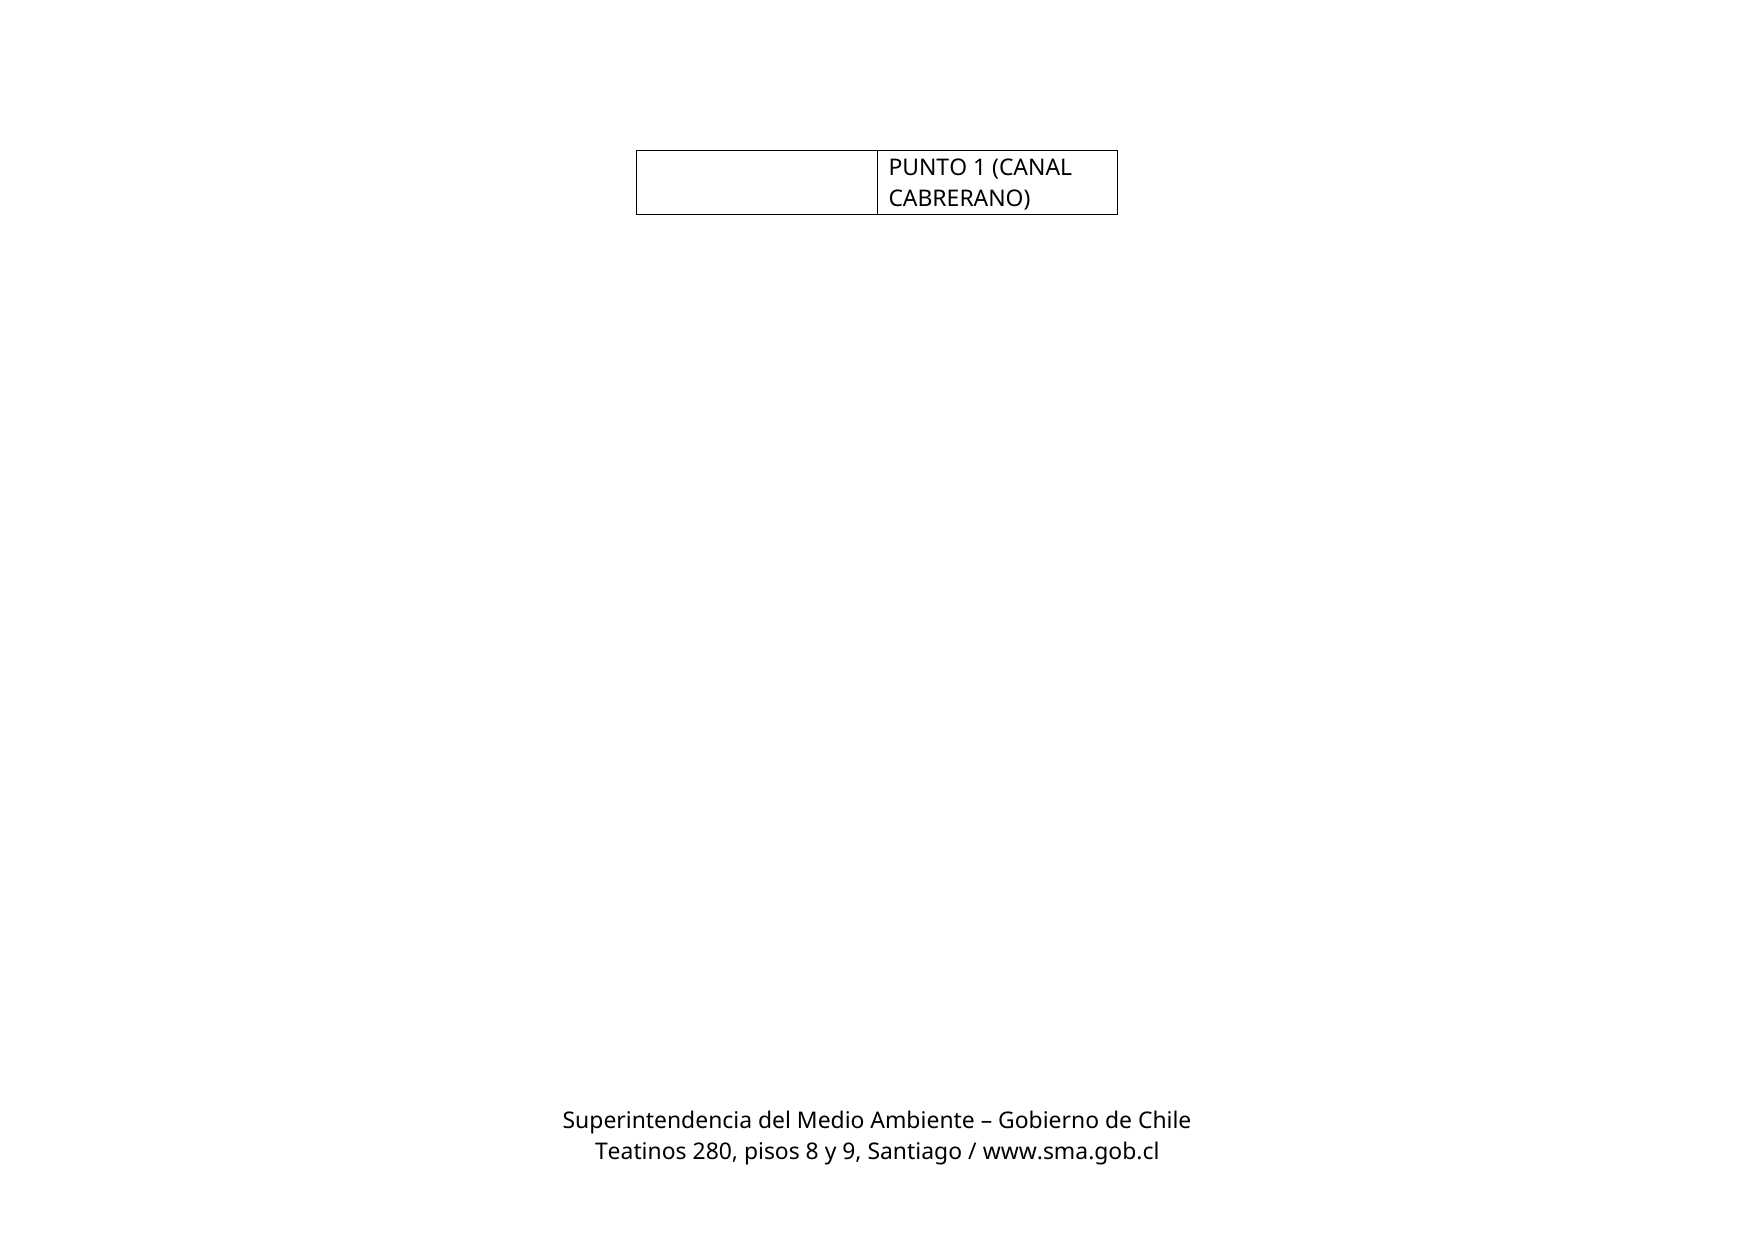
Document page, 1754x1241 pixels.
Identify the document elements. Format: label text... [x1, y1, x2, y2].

table_cell 1 [637, 151, 877, 213]
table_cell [878, 151, 1117, 213]
